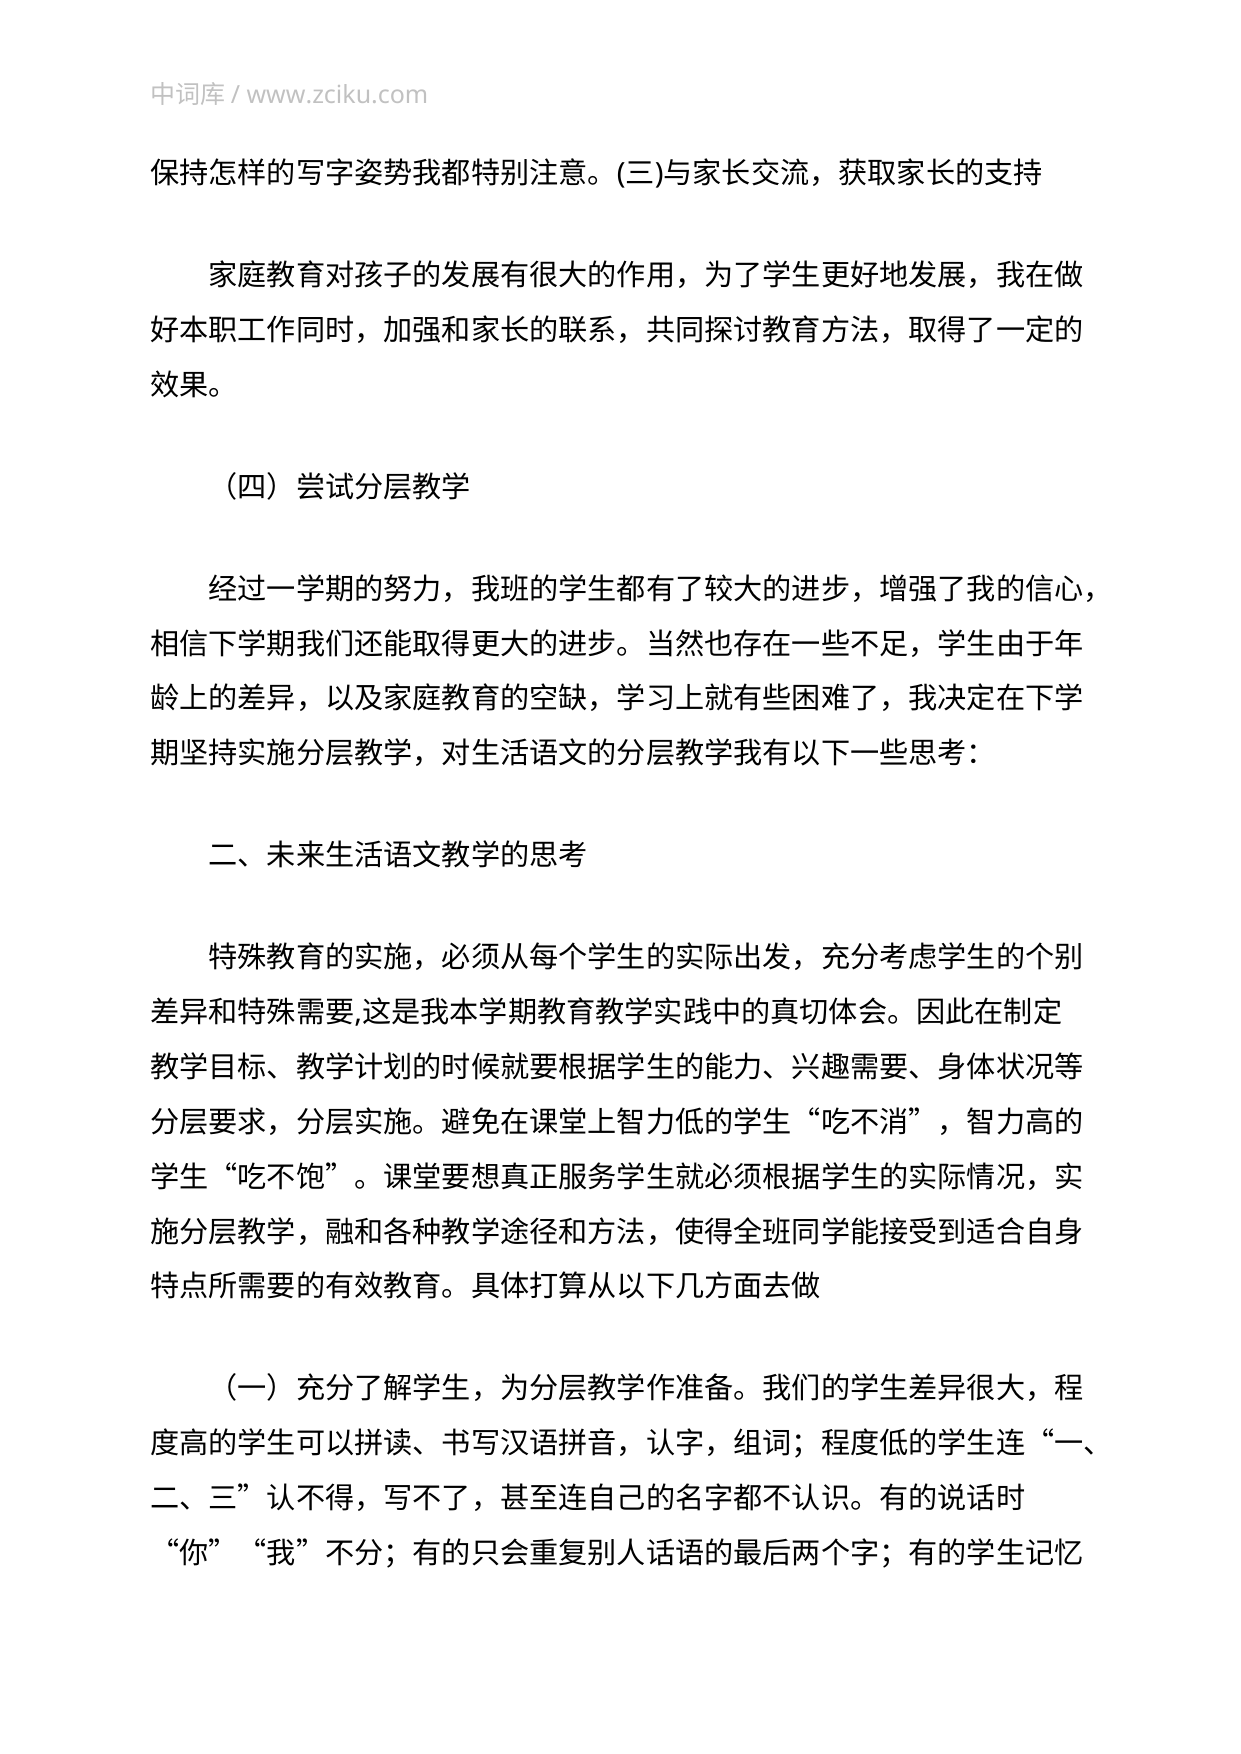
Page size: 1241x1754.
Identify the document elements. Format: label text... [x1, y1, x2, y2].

text 二、未来生活语文教学的思考 [150, 832, 1090, 874]
text 家庭教育对孩子的发展有很大的作用，为了学生更好地发展，我在做好本职工作同时，加强和家长的联系，共同探讨教育方法，取得了一定的效果。 [150, 252, 1090, 404]
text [150, 150, 1090, 192]
text （四）尝试分层教学 [150, 463, 1090, 506]
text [150, 1365, 1090, 1572]
text 特殊教育的实施，必须从每个学生的实际出发，充分考虑学生的个别差异和特殊需要,这是我本学期教育教学实践中的真切体会。因此在制定教学目标、教学计划的时候就要根据学生的能力、兴趣需要、身体状况等分层要求，分层实施。避免在课堂上智力低的学生“吃不消”，智力高的学生“吃不饱”。课堂要想真正服务学生就必须根据学生的实际情况，实施分层教学，融和各种教学途径和方法，使得全班同学能接受到适合自身特点所需要的有效教育。具体打算从以下几方面去做 [150, 933, 1090, 1305]
text 经过一学期的努力，我班的学生都有了较大的进步，增强了我的信心，相信下学期我们还能取得更大的进步。当然也存在一些不足，学生由于年龄上的差异，以及家庭教育的空缺，学习上就有些困难了，我决定在下学期坚持实施分层教学，对生活语文的分层教学我有以下一些思考： [150, 565, 1090, 772]
